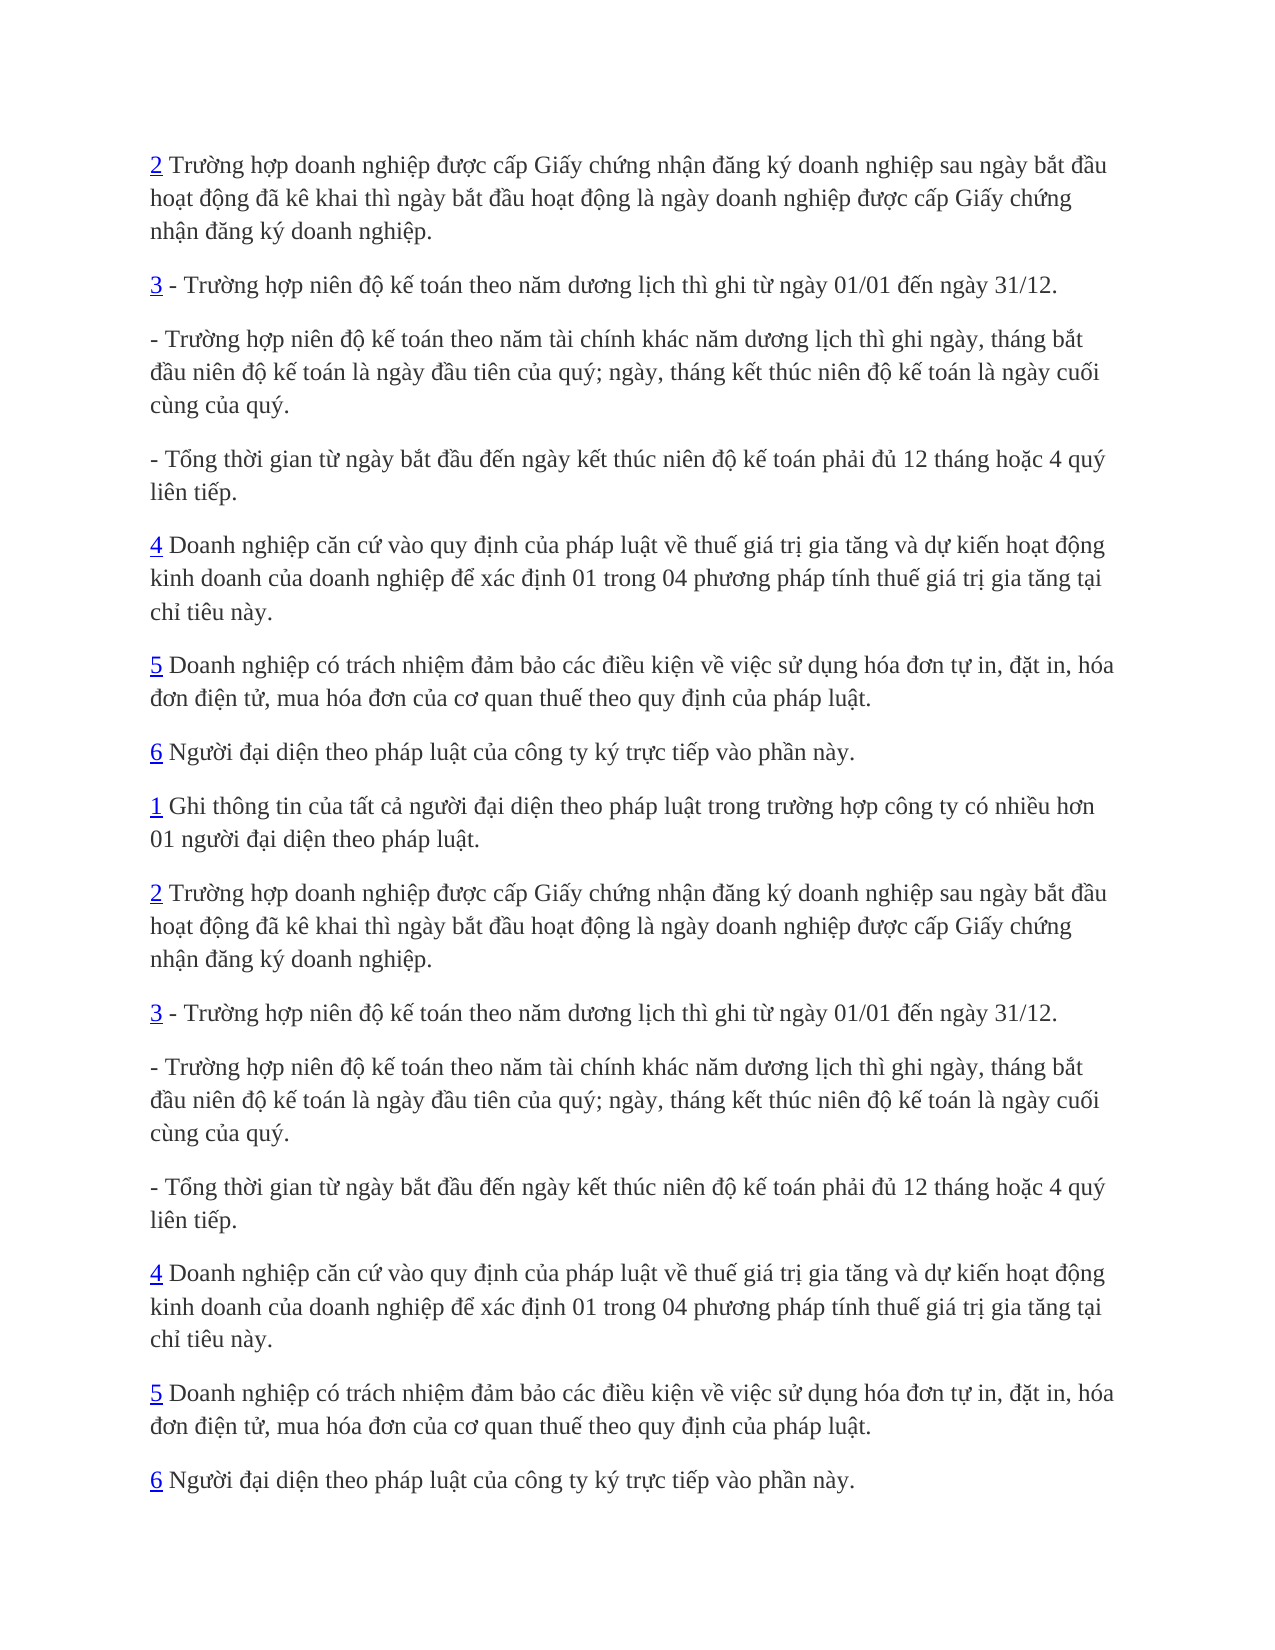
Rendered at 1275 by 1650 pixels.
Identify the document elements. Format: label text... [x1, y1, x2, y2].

text 3 - Trường hợp niên độ kế toán theo năm dương lịch thì ghi từ ngày 01/01 đến ngày 31/12. [150, 998, 1125, 1027]
text 5 Doanh nghiệp có trách nhiệm đảm bảo các điều kiện về việc sử dụng hóa đơn tự in, đặt in, hóa đơn điện tử, mua hóa đơn của cơ quan thuế theo quy định của pháp luật. [150, 1378, 1125, 1440]
text 6 Người đại diện theo pháp luật của công ty ký trực tiếp vào phần này. [150, 737, 1125, 766]
text 3 - Trường hợp niên độ kế toán theo năm dương lịch thì ghi từ ngày 01/01 đến ngày 31/12. [150, 270, 1125, 299]
text 2 Trường hợp doanh nghiệp được cấp Giấy chứng nhận đăng ký doanh nghiệp sau ngày bắt đầu hoạt động đã kê khai thì ngày bắt đầu hoạt động là ngày doanh nghiệp được cấp Giấy chứng nhận đăng ký doanh nghiệp. [150, 150, 1125, 245]
text 4 Doanh nghiệp căn cứ vào quy định của pháp luật về thuế giá trị gia tăng và dự kiến hoạt động kinh doanh của doanh nghiệp để xác định 01 trong 04 phương pháp tính thuế giá trị gia tăng tại chỉ tiêu này. [150, 531, 1125, 625]
text - Trường hợp niên độ kế toán theo năm tài chính khác năm dương lịch thì ghi ngày, tháng bắt đầu niên độ kế toán là ngày đầu tiên của quý; ngày, tháng kết thúc niên độ kế toán là ngày cuối cùng của quý. [150, 324, 1125, 418]
text - Tổng thời gian từ ngày bắt đầu đến ngày kết thúc niên độ kế toán phải đủ 12 tháng hoặc 4 quý liên tiếp. [150, 444, 1125, 505]
text - Tổng thời gian từ ngày bắt đầu đến ngày kết thúc niên độ kế toán phải đủ 12 tháng hoặc 4 quý liên tiếp. [150, 1172, 1125, 1233]
text 5 Doanh nghiệp có trách nhiệm đảm bảo các điều kiện về việc sử dụng hóa đơn tự in, đặt in, hóa đơn điện tử, mua hóa đơn của cơ quan thuế theo quy định của pháp luật. [150, 650, 1125, 712]
text 4 Doanh nghiệp căn cứ vào quy định của pháp luật về thuế giá trị gia tăng và dự kiến hoạt động kinh doanh của doanh nghiệp để xác định 01 trong 04 phương pháp tính thuế giá trị gia tăng tại chỉ tiêu này. [150, 1258, 1125, 1353]
text 1 Ghi thông tin của tất cả người đại diện theo pháp luật trong trường hợp công ty có nhiều hơn 01 người đại diện theo pháp luật. [150, 791, 1125, 853]
text 2 Trường hợp doanh nghiệp được cấp Giấy chứng nhận đăng ký doanh nghiệp sau ngày bắt đầu hoạt động đã kê khai thì ngày bắt đầu hoạt động là ngày doanh nghiệp được cấp Giấy chứng nhận đăng ký doanh nghiệp. [150, 878, 1125, 973]
text 6 Người đại diện theo pháp luật của công ty ký trực tiếp vào phần này. [150, 1465, 1125, 1494]
text - Trường hợp niên độ kế toán theo năm tài chính khác năm dương lịch thì ghi ngày, tháng bắt đầu niên độ kế toán là ngày đầu tiên của quý; ngày, tháng kết thúc niên độ kế toán là ngày cuối cùng của quý. [150, 1052, 1125, 1147]
